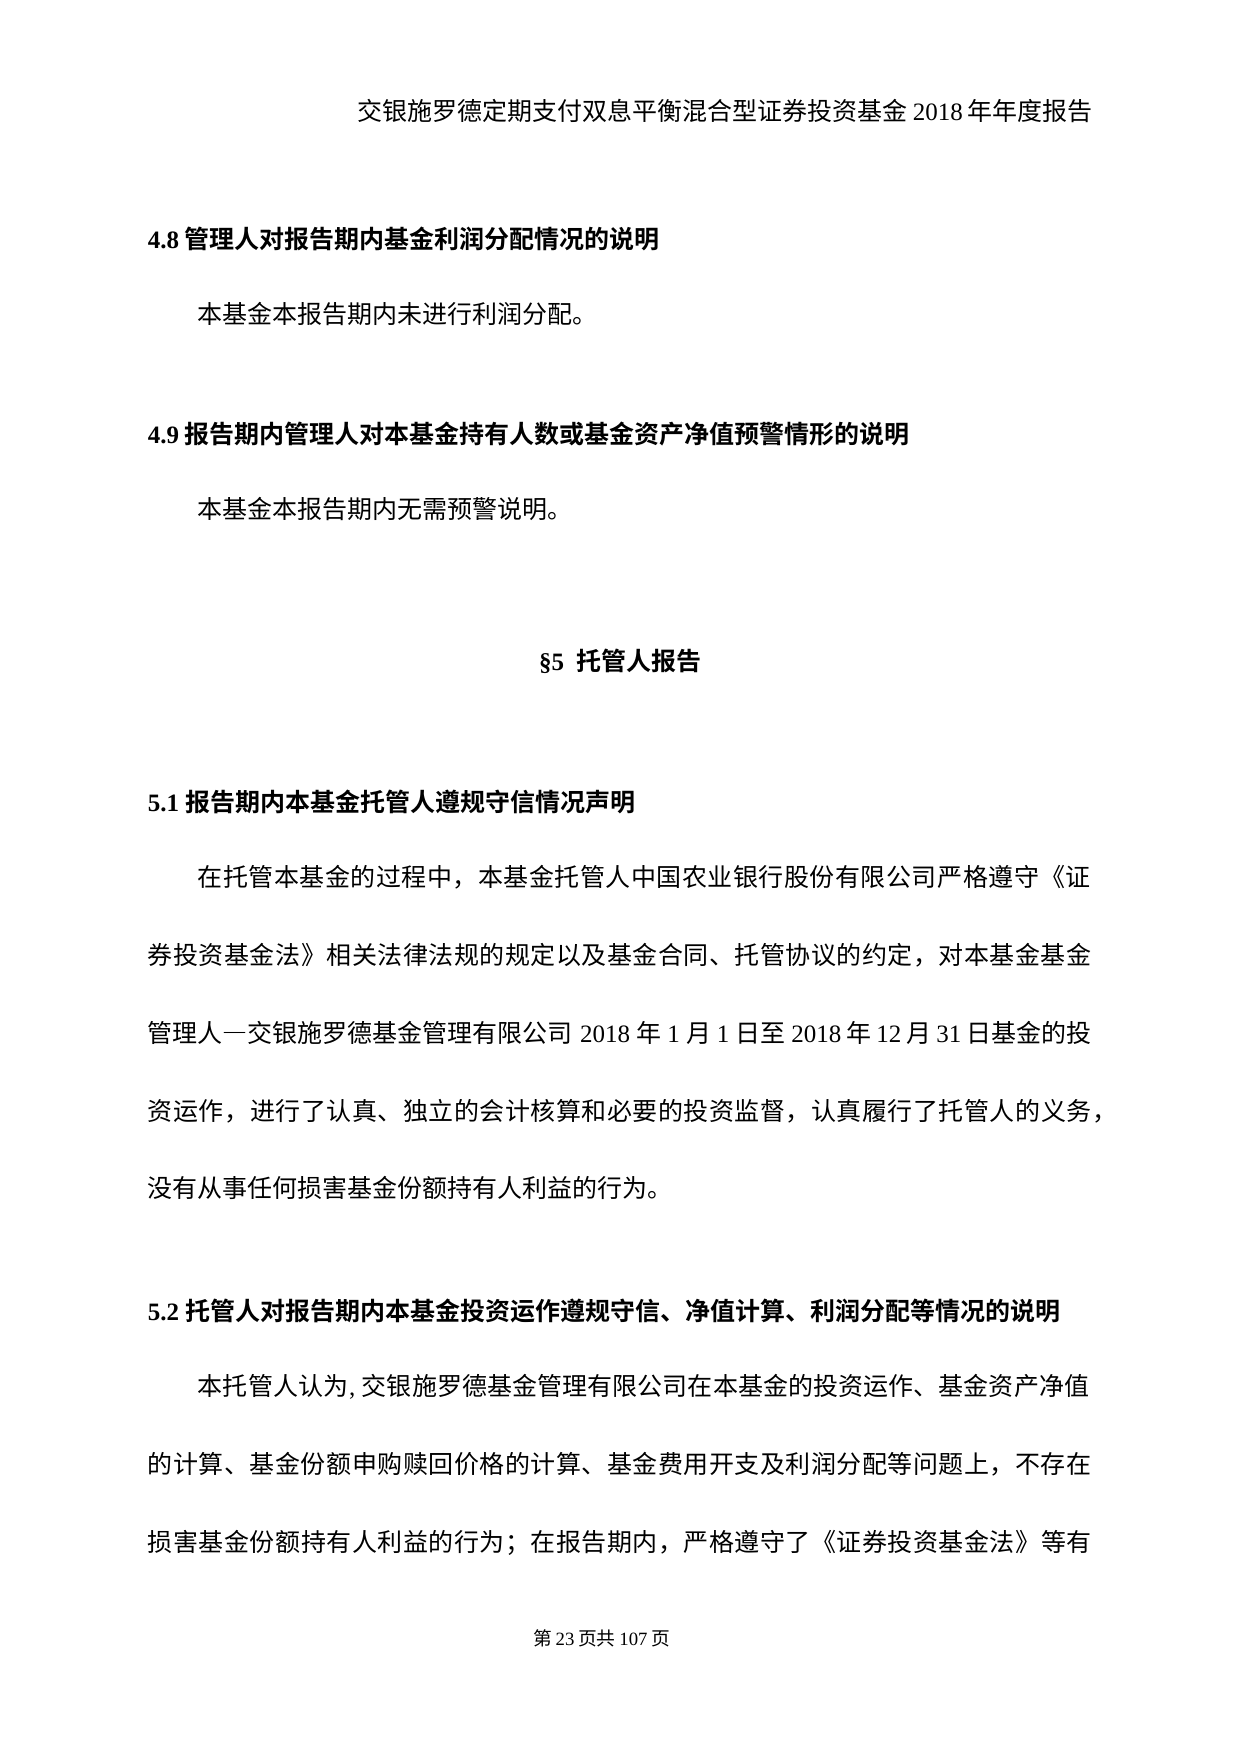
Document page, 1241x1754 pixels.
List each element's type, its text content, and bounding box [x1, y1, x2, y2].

subtitle 4.8管理人对报告期内基金利润分配情况的说明 [148, 205, 1092, 270]
text 本基金本报告期内无需预警说明。 [148, 475, 1092, 540]
text 在托管本基金的过程中，本基金托管人中国农业银行股份有限公司严格遵守《证券投资基金法》相关法律法规的规定以及基金合同、托管协议的约定，对本基金基金管理人—交银施罗德基金管理有限公司 2018 年 1 月 1 日至 2018年12月31日基金的投资运作，进行了认真、独立的会计核算和必要的投资监督，认真履行了托管人的义务，没有从事任何损害基金份额持有人利益的行为。 [148, 843, 1092, 1219]
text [148, 1352, 1092, 1573]
text 本基金本报告期内未进行利润分配。 [148, 280, 1092, 345]
subtitle 5.1 报告期内本基金托管人遵规守信情况声明 [148, 768, 1092, 833]
subtitle §5 托管人报告 [148, 627, 1092, 692]
subtitle 5.2 托管人对报告期内本基金投资运作遵规守信、净值计算、利润分配等情况的说明 [148, 1277, 1092, 1342]
subtitle 4.9报告期内管理人对本基金持有人数或基金资产净值预警情形的说明 [148, 400, 1092, 465]
